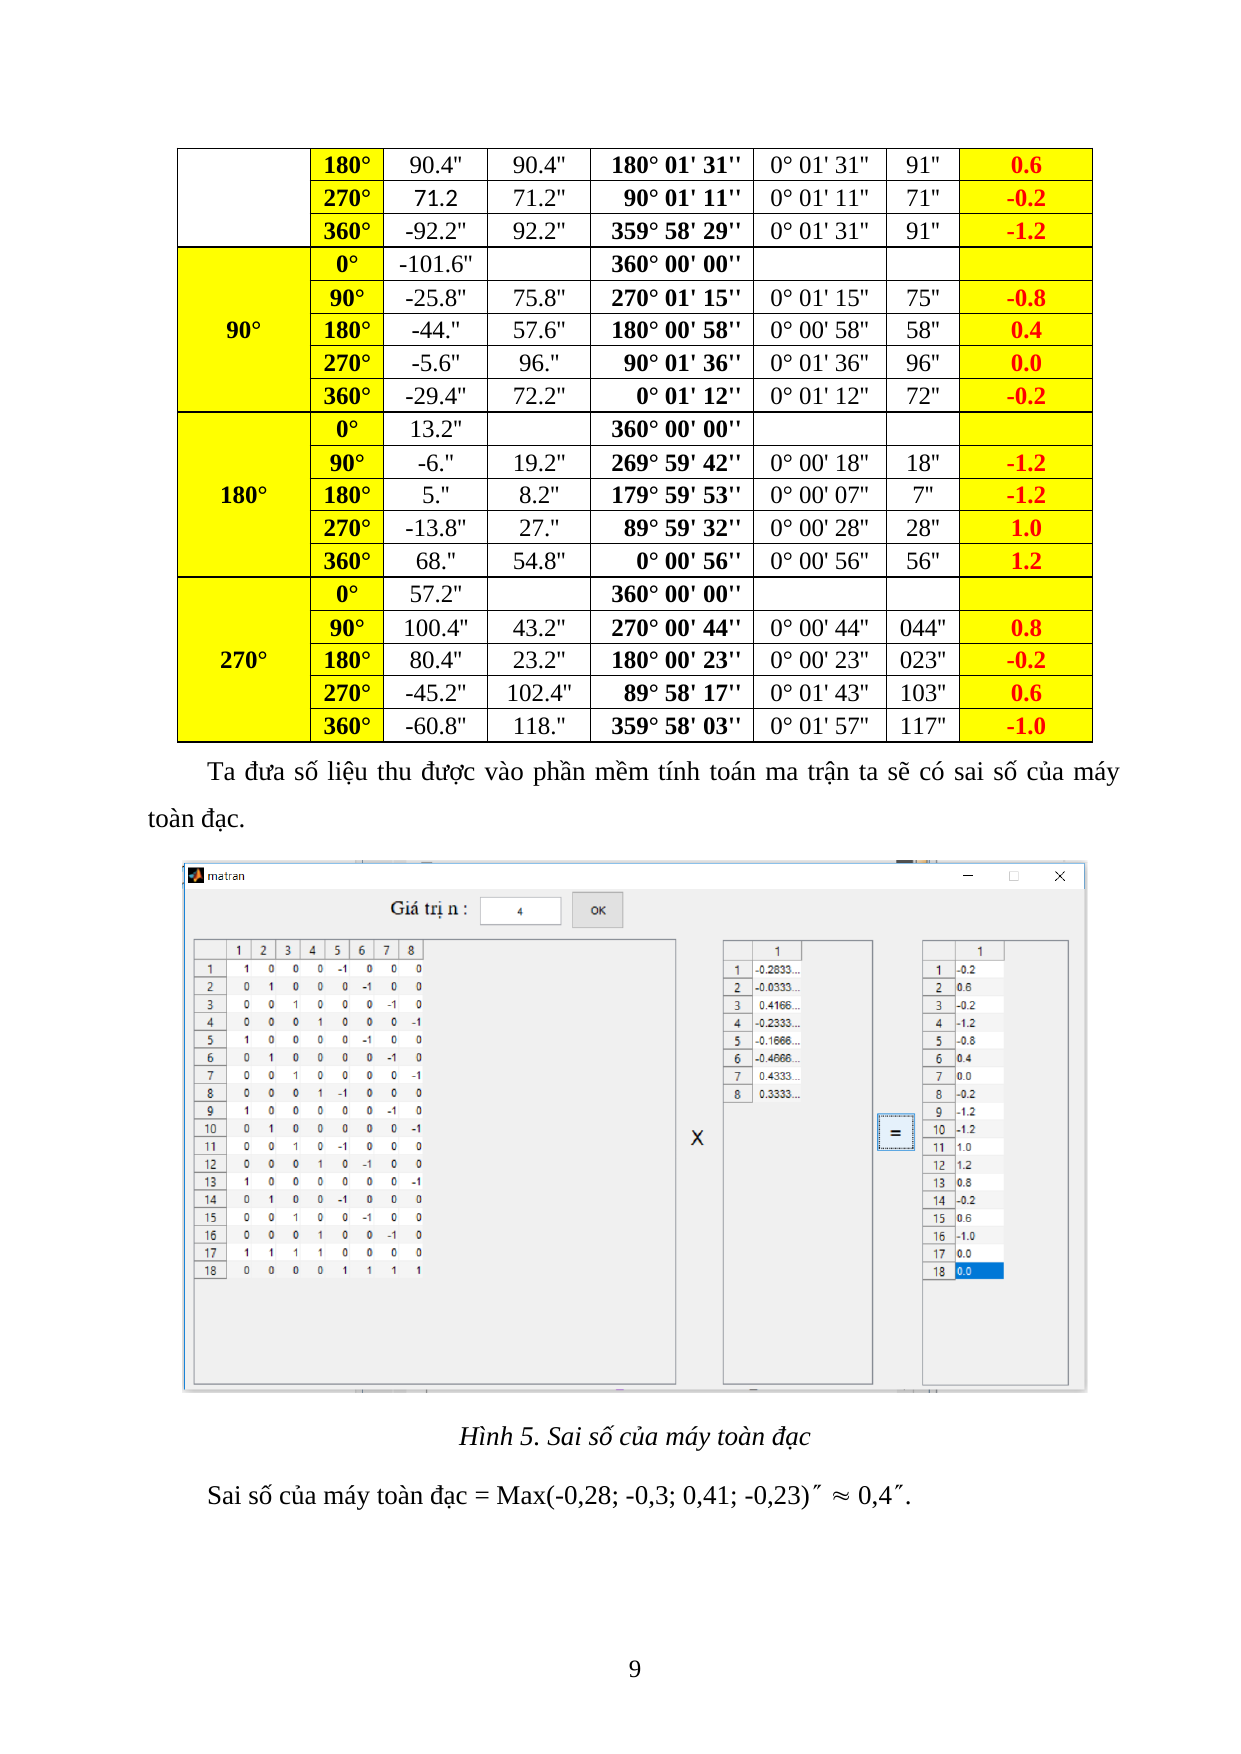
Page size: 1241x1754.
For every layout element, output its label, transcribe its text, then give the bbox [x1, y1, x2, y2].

table_cell 75.8'' [488, 281, 590, 313]
table_cell 180° [311, 149, 383, 180]
table_cell [488, 248, 590, 280]
table_cell 90° 01' 11'' [591, 181, 753, 213]
table_cell 54.8'' [488, 544, 590, 576]
table_cell [754, 413, 886, 445]
table_cell 72'' [887, 379, 959, 411]
table_cell 023'' [887, 644, 959, 675]
table_cell -44.'' [384, 314, 487, 345]
table_cell 72.2'' [488, 379, 590, 411]
table_cell 0° 00' 18'' [754, 446, 886, 478]
table_cell 179° 59' 53'' [591, 479, 753, 510]
table_cell 270° [178, 578, 310, 741]
table_cell 0.6 [960, 676, 1092, 708]
table_cell 360° [311, 379, 383, 411]
table_cell 0° 01' 57'' [754, 709, 886, 741]
table_cell 13.2'' [384, 413, 487, 445]
table_cell -5.6'' [384, 346, 487, 378]
table_cell 360° 00' 00'' [591, 248, 753, 280]
table_cell 1.0 [960, 511, 1092, 543]
table_cell 359° 58' 29'' [591, 214, 753, 246]
table_cell 0° 00' 07'' [754, 479, 886, 510]
picture [182, 860, 1088, 1393]
table_cell 1.2 [960, 544, 1092, 576]
table_cell -25.8'' [384, 281, 487, 313]
table_cell -13.8'' [384, 511, 487, 543]
table_cell -101.6'' [384, 248, 487, 280]
table_cell 0.6 [960, 149, 1092, 180]
table_cell 0° 00' 56'' [591, 544, 753, 576]
table_cell -0.2 [960, 644, 1092, 675]
table_cell 0° [311, 413, 383, 445]
table_cell [960, 578, 1092, 610]
table_cell 80.4'' [384, 644, 487, 675]
table_cell [754, 248, 886, 280]
table_cell 43.2'' [488, 611, 590, 643]
table_cell 90° [311, 281, 383, 313]
table_cell 90.4'' [488, 149, 590, 180]
table_cell 91'' [887, 214, 959, 246]
table_cell -0.8 [960, 281, 1092, 313]
table_cell 180° 01' 31'' [591, 149, 753, 180]
table_cell 18'' [887, 446, 959, 478]
table_cell 19.2'' [488, 446, 590, 478]
table_cell 103'' [887, 676, 959, 708]
text Ta đưa số liệu thu được vào phần mềm tính toán ma trận ta sẽ có sai số của máy toàn đạc. [148, 755, 1122, 833]
table_cell 0° 00' 56'' [754, 544, 886, 576]
table_cell 56'' [887, 544, 959, 576]
table_cell -6.'' [384, 446, 487, 478]
table_cell 102.4'' [488, 676, 590, 708]
table_cell 68.'' [384, 544, 487, 576]
table_cell 91'' [887, 149, 959, 180]
table_cell 57.6'' [488, 314, 590, 345]
table_cell 270° 01' 15'' [591, 281, 753, 313]
table_cell 270° [311, 181, 383, 213]
table_cell 0° 01' 31'' [754, 149, 886, 180]
table_cell 96'' [887, 346, 959, 378]
table_cell 89° 59' 32'' [591, 511, 753, 543]
table_cell 71'' [887, 181, 959, 213]
table_cell 28'' [887, 511, 959, 543]
table_cell 90° [311, 446, 383, 478]
table_cell 360° [311, 214, 383, 246]
table_cell [754, 578, 886, 610]
table_cell 75'' [887, 281, 959, 313]
table_cell 270° [311, 346, 383, 378]
table_cell 180° 00' 58'' [591, 314, 753, 345]
table_cell 96.'' [488, 346, 590, 378]
table_cell 360° [311, 709, 383, 741]
table_cell 0° 01' 11'' [754, 181, 886, 213]
table_cell 360° [311, 544, 383, 576]
table_cell 117'' [887, 709, 959, 741]
table_cell 58'' [887, 314, 959, 345]
table_cell 0° 00' 44'' [754, 611, 886, 643]
table_cell 0° 01' 12'' [591, 379, 753, 411]
table_cell 23.2'' [488, 644, 590, 675]
table_cell 0° 00' 58'' [754, 314, 886, 345]
table_cell [887, 413, 959, 445]
table_cell 0° 01' 31'' [754, 214, 886, 246]
table_cell 180° [178, 413, 310, 576]
table_cell -29.4'' [384, 379, 487, 411]
table_cell 044'' [887, 611, 959, 643]
text Sai số của máy toàn đạc = Max(-0,28; -0,3; 0,41; -0,23) 0,4. [148, 1479, 1122, 1511]
table_cell 0° 01' 12'' [754, 379, 886, 411]
table_cell 269° 59' 42'' [591, 446, 753, 478]
table_cell 180° [311, 314, 383, 345]
table_cell 0° 01' 36'' [754, 346, 886, 378]
table_cell 71.2'' [488, 181, 590, 213]
table_cell 360° 00' 00'' [591, 413, 753, 445]
table_cell 0° 00' 23'' [754, 644, 886, 675]
table_cell 90° [311, 611, 383, 643]
table_cell 0° [311, 578, 383, 610]
table_cell 71.2 [384, 181, 487, 213]
table_cell -1.2 [960, 479, 1092, 510]
table_cell 180° [311, 644, 383, 675]
table_cell 57.2'' [384, 578, 487, 610]
table_cell 90° 01' 36'' [591, 346, 753, 378]
table_cell 270° 00' 44'' [591, 611, 753, 643]
table_cell 270° [311, 511, 383, 543]
table_cell -92.2'' [384, 214, 487, 246]
table_cell 359° 58' 03'' [591, 709, 753, 741]
table_cell 180° [311, 479, 383, 510]
table_cell -0.2 [960, 379, 1092, 411]
table_cell -1.2 [960, 214, 1092, 246]
table_cell -1.2 [960, 446, 1092, 478]
table_cell -0.2 [960, 181, 1092, 213]
table_cell [887, 578, 959, 610]
table_cell -60.8'' [384, 709, 487, 741]
table_cell 0° [311, 248, 383, 280]
table_cell 360° 00' 00'' [591, 578, 753, 610]
table_cell 0° 01' 15'' [754, 281, 886, 313]
table_cell 92.2'' [488, 214, 590, 246]
table_cell 7'' [887, 479, 959, 510]
table_cell 118.'' [488, 709, 590, 741]
table_cell [960, 248, 1092, 280]
table_cell 90.4'' [384, 149, 487, 180]
table_cell -1.0 [960, 709, 1092, 741]
table_cell 0.8 [960, 611, 1092, 643]
table_cell [887, 248, 959, 280]
table_cell [488, 578, 590, 610]
table_cell 27.'' [488, 511, 590, 543]
table_cell 100.4'' [384, 611, 487, 643]
table_cell 180° 00' 23'' [591, 644, 753, 675]
table_cell 8.2'' [488, 479, 590, 510]
table_cell 270° [311, 676, 383, 708]
table_cell 0.4 [960, 314, 1092, 345]
table_cell [488, 413, 590, 445]
table_cell 90° [178, 248, 310, 411]
table_cell -45.2'' [384, 676, 487, 708]
table_cell 0° 00' 28'' [754, 511, 886, 543]
table_cell 0.0 [960, 346, 1092, 378]
table_cell 5.'' [384, 479, 487, 510]
table_cell [960, 413, 1092, 445]
table_cell 89° 58' 17'' [591, 676, 753, 708]
table_cell 0° 01' 43'' [754, 676, 886, 708]
